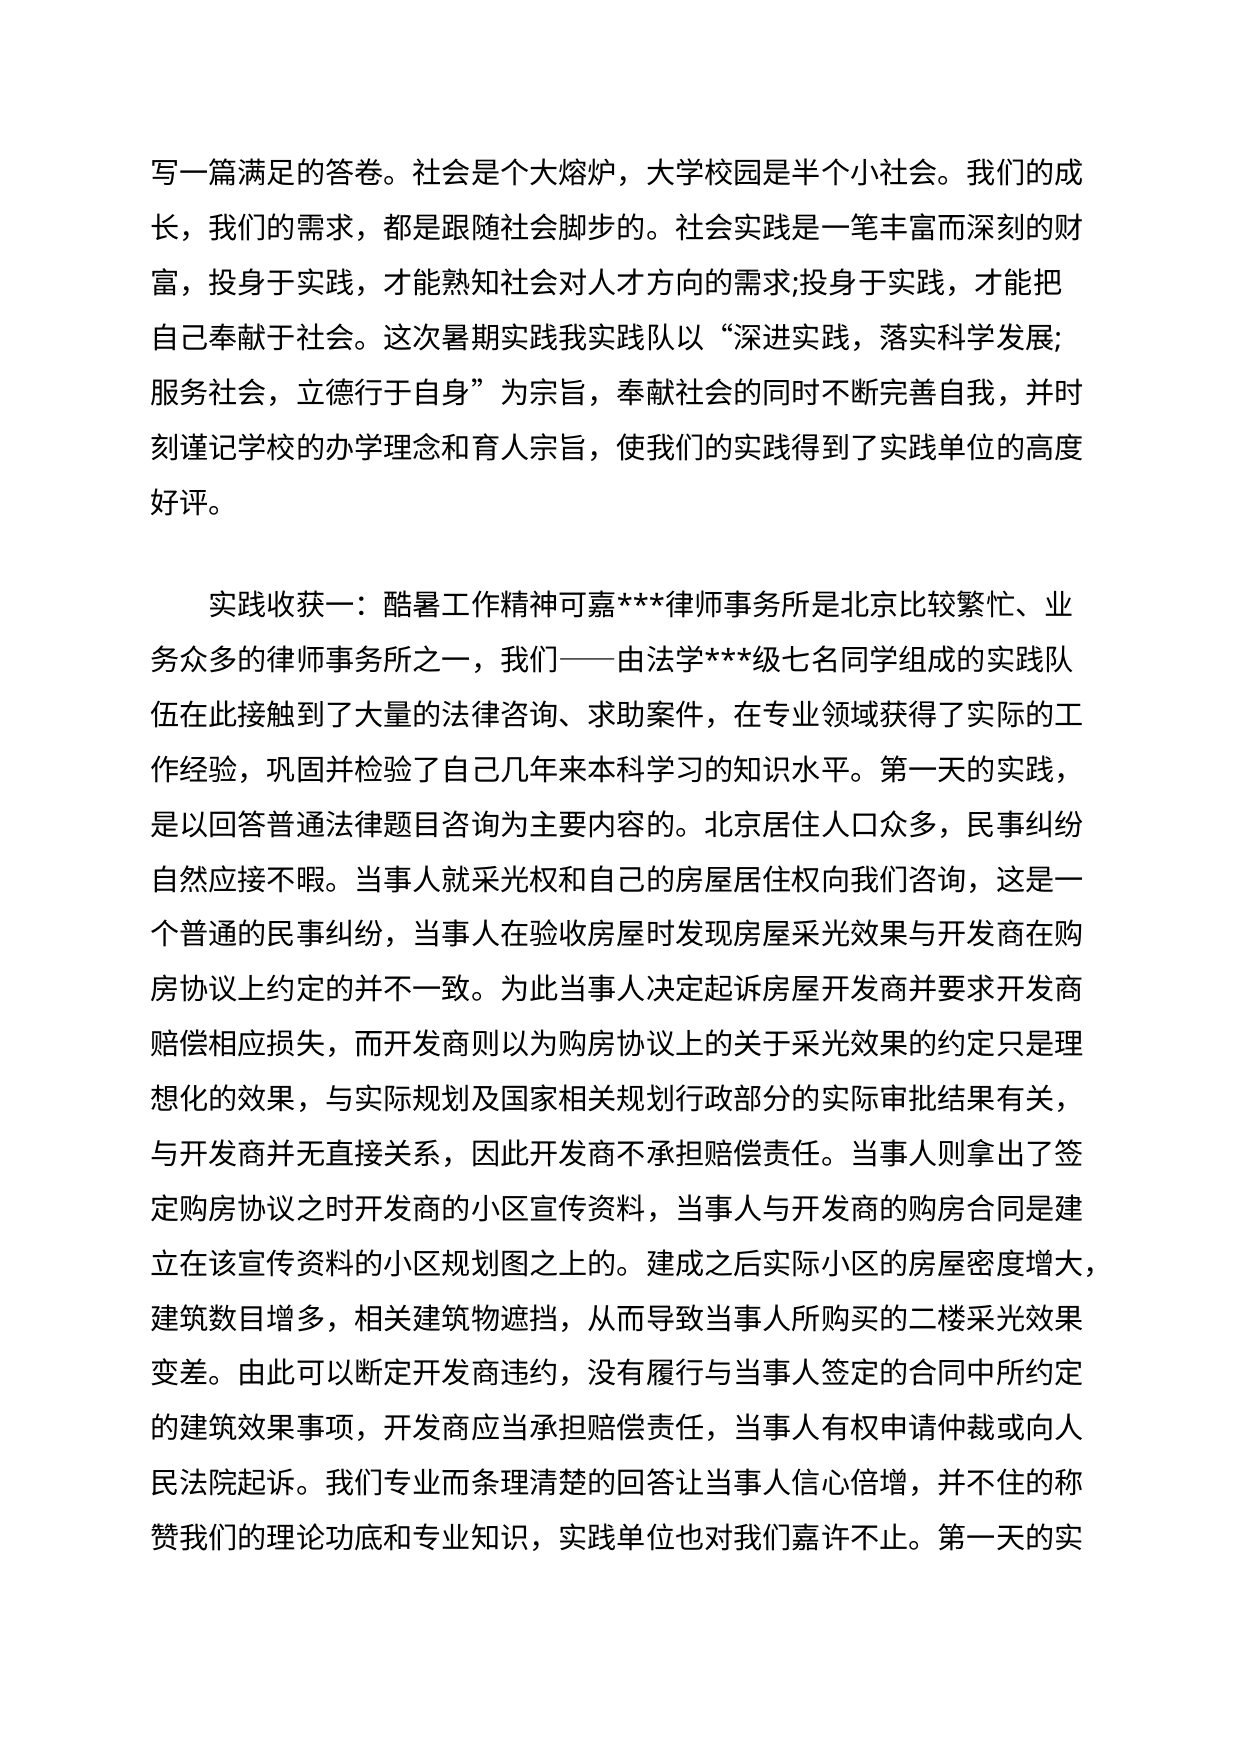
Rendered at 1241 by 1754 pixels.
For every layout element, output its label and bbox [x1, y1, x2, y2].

text [150, 581, 1090, 1557]
text [150, 150, 1090, 522]
